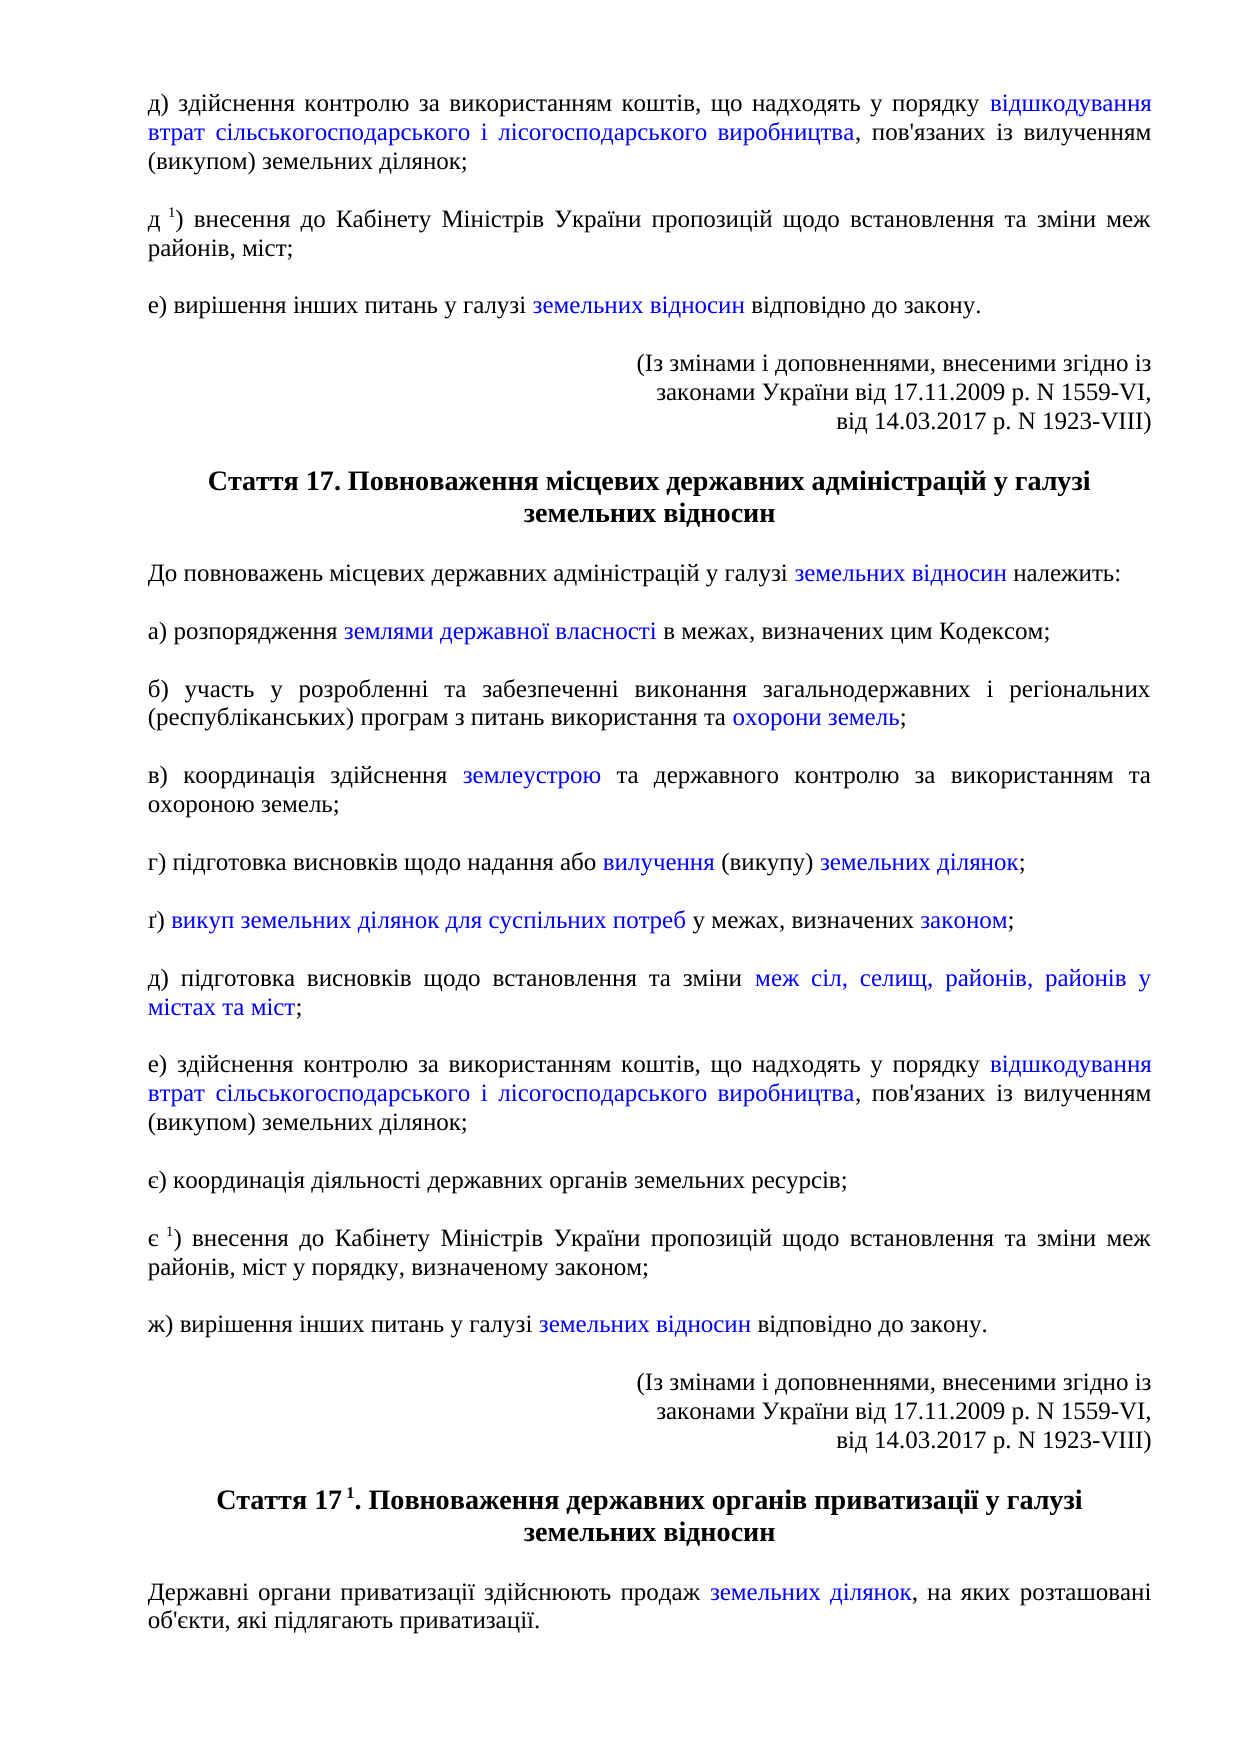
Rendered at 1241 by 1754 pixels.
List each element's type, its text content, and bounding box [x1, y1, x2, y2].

text а) розпорядження землями державної власності в межах, визначених цим Кодексом; [148, 616, 1152, 644]
text в) координація здійснення землеустрою та державного контролю за використанням та охороною земель; [148, 760, 1152, 818]
text (Із змінами і доповненнями, внесеними згідно із законами України від 17.11.2009 р. N 1559-VI, від 14.03.2017 р. N 1923-VIII) [148, 1367, 1152, 1454]
text ґ) викуп земельних ділянок для суспільних потреб у межах, визначених законом; [148, 905, 1152, 934]
text є) координація діяльності державних органів земельних ресурсів; [148, 1165, 1152, 1194]
text д) здійснення контролю за використанням коштів, що надходять у порядку відшкодування втрат сільськогосподарського і лісогосподарського виробництва, пов'язаних із вилученням (викупом) земельних ділянок; [148, 88, 1152, 175]
text е) здійснення контролю за використанням коштів, що надходять у порядку відшкодування втрат сільськогосподарського і лісогосподарського виробництва, пов'язаних із вилученням (викупом) земельних ділянок; [148, 1049, 1152, 1136]
text ж) вирішення інших питань у галузі земельних відносин відповідно до закону. [148, 1309, 1152, 1338]
text Державні органи приватизації здійснюють продаж земельних ділянок, на яких розташовані об'єкти, які підлягають приватизації. [148, 1577, 1152, 1634]
subtitle Стаття 17 1. Повноваження державних органів приватизації у галузі земельних відносин [148, 1483, 1152, 1548]
text д) підготовка висновків щодо встановлення та зміни меж сіл, селищ, районів, районів у містах та міст; [148, 963, 1152, 1020]
text е) вирішення інших питань у галузі земельних відносин відповідно до закону. [148, 291, 1152, 319]
text г) підготовка висновків щодо надання або вилучення (викупу) земельних ділянок; [148, 847, 1152, 876]
text є 1) внесення до Кабінету Міністрів України пропозицій щодо встановлення та зміни меж районів, міст у порядку, визначеному законом; [148, 1223, 1152, 1280]
text б) участь у розробленні та забезпеченні виконання загальнодержавних і регіональних (республіканських) програм з питань використання та охорони земель; [148, 674, 1152, 731]
text (Із змінами і доповненнями, внесеними згідно із законами України від 17.11.2009 р. N 1559-VI, від 14.03.2017 р. N 1923-VIII) [148, 348, 1152, 435]
subtitle Стаття 17. Повноваження місцевих державних адміністрацій у галузі земельних відносин [148, 464, 1152, 529]
text До повноважень місцевих державних адміністрацій у галузі земельних відносин належить: [148, 558, 1152, 587]
text д 1) внесення до Кабінету Міністрів України пропозицій щодо встановлення та зміни меж районів, міст; [148, 204, 1152, 261]
